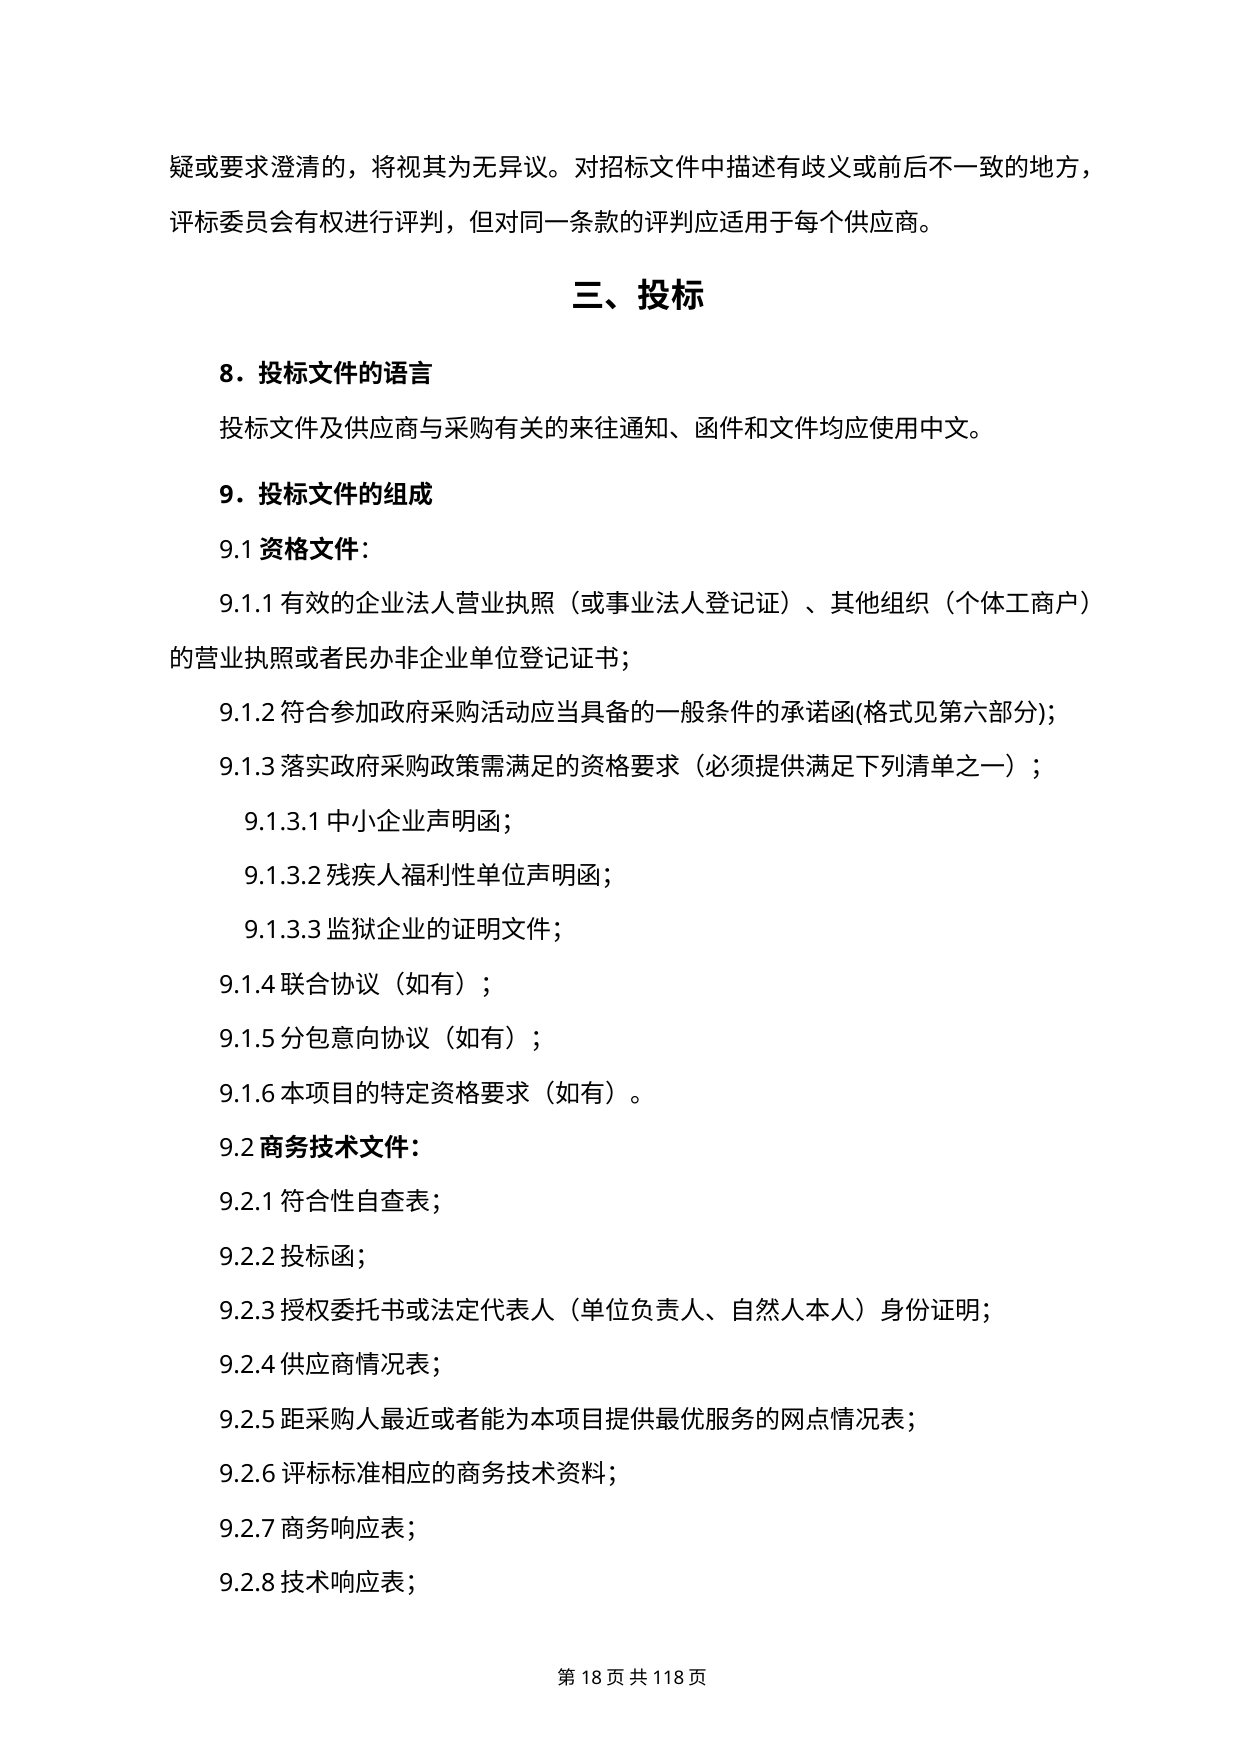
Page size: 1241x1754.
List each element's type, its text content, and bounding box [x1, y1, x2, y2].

text 投标文件及供应商与采购有关的来往通知、函件和文件均应使用中文。 [169, 408, 1106, 444]
text 9.2.1符合性自查表； [169, 1182, 1106, 1218]
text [169, 148, 1106, 238]
text 9.1.3.2残疾人福利性单位声明函； [169, 856, 1106, 892]
text 9.2.2投标函； [169, 1236, 1106, 1272]
list 投标文件的组成 [169, 475, 1106, 511]
text 9.1.2符合参加政府采购活动应当具备的一般条件的承诺函(格式见第六部分)； [169, 692, 1106, 729]
text 9.2商务技术文件： [169, 1127, 1106, 1164]
text 9.1.3落实政府采购政策需满足的资格要求（必须提供满足下列清单之一）； [169, 747, 1106, 783]
text 9.1.3.1中小企业声明函； [169, 801, 1106, 837]
list 投标文件的语言 [169, 354, 1106, 390]
text 9.2.3授权委托书或法定代表人（单位负责人、自然人本人）身份证明； [169, 1291, 1106, 1327]
text 9.2.6评标标准相应的商务技术资料； [169, 1454, 1106, 1490]
text 9.1.5分包意向协议（如有）； [169, 1019, 1106, 1055]
text 9.1.1有效的企业法人营业执照（或事业法人登记证）、其他组织（个体工商户）的营业执照或者民办非企业单位登记证书； [169, 584, 1106, 674]
text 9.2.8技术响应表； [169, 1562, 1106, 1599]
text 9.2.5距采购人最近或者能为本项目提供最优服务的网点情况表； [169, 1399, 1106, 1436]
text 9.2.4供应商情况表； [169, 1345, 1106, 1381]
text 9.1.6本项目的特定资格要求（如有）。 [169, 1073, 1106, 1109]
text 9.2.7商务响应表； [169, 1508, 1106, 1544]
text 9.1资格文件： [169, 529, 1106, 566]
text 9.1.4联合协议（如有）； [169, 964, 1106, 1001]
text 9.1.3.3监狱企业的证明文件； [169, 910, 1106, 946]
text 三、投标 [169, 269, 1106, 317]
